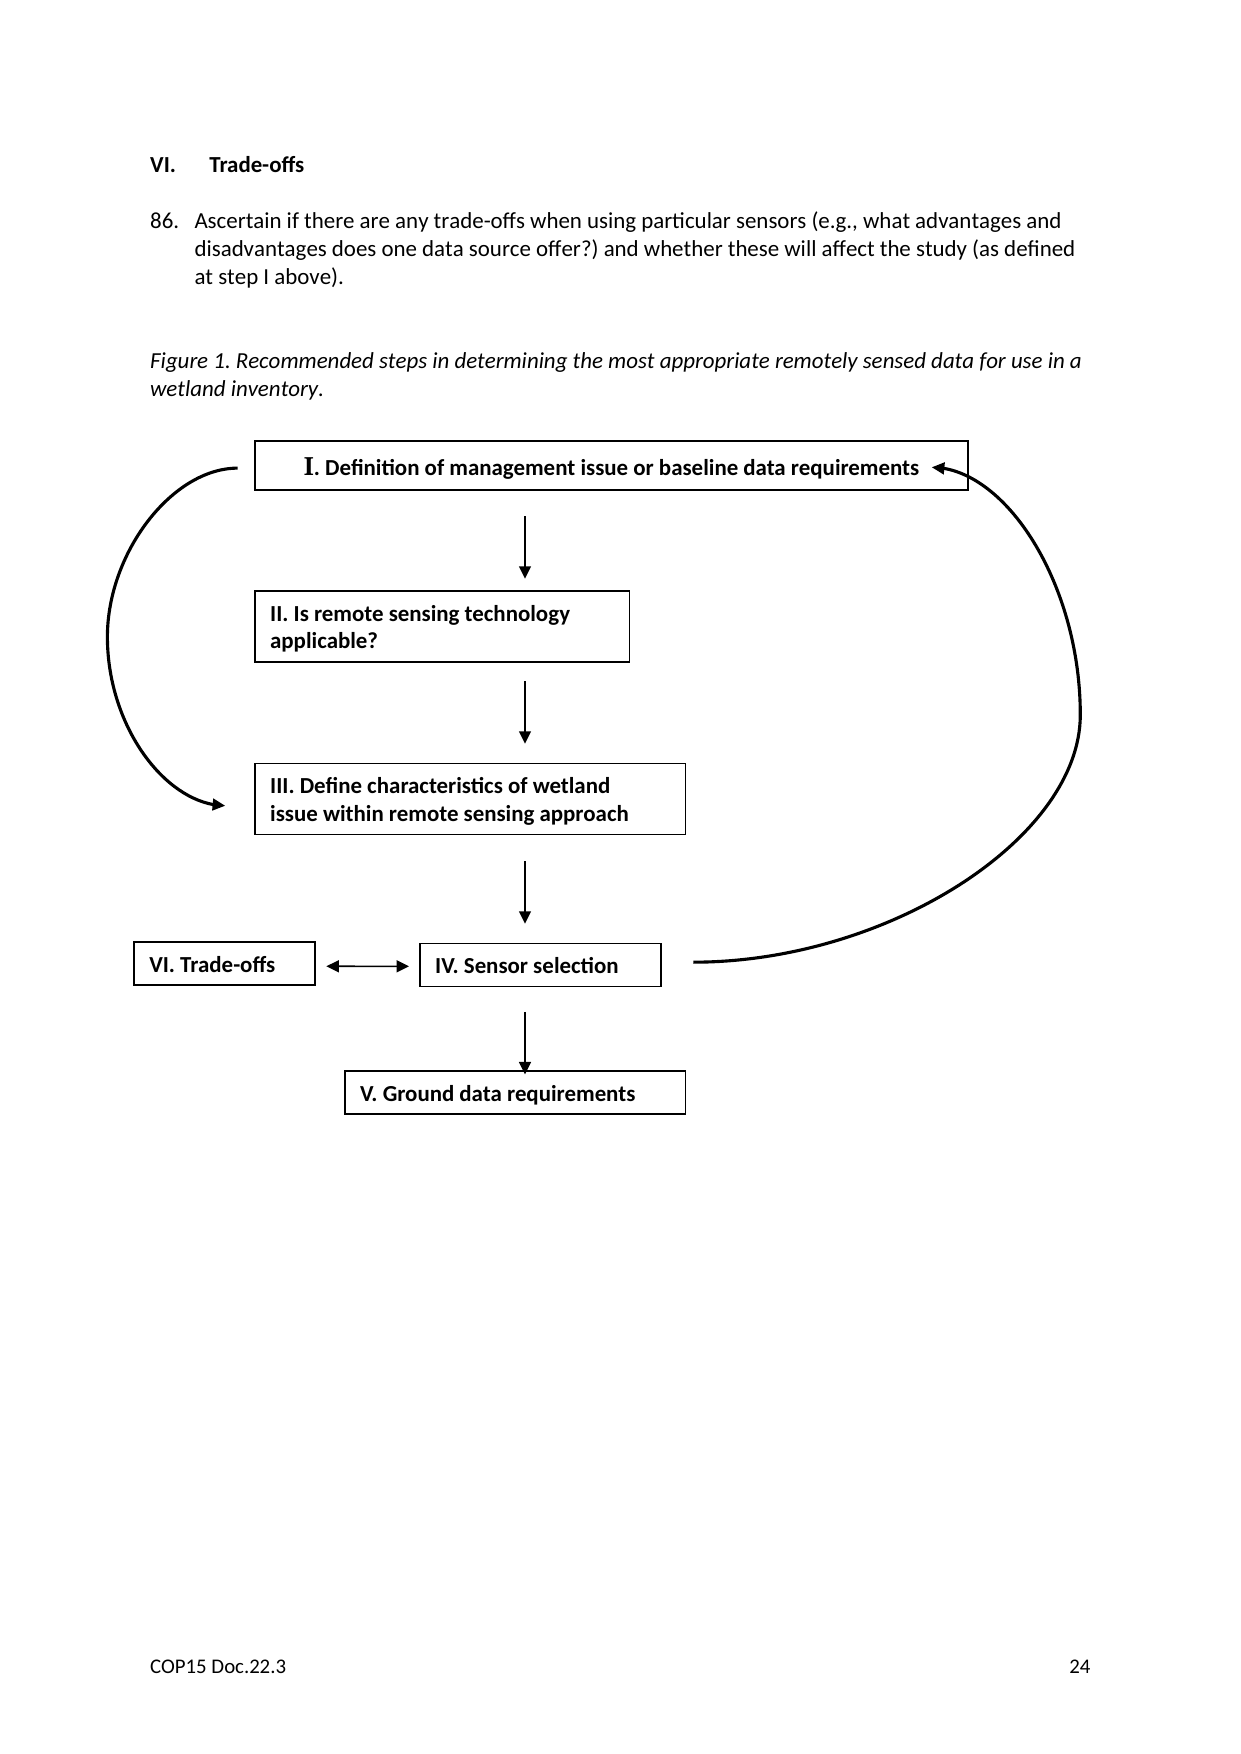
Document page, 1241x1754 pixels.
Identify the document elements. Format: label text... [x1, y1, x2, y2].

text 86. Ascertain if there are any trade-offs when using particular sensors (e.g., what advantages and disadvantages does one data source offer?) and whether these will affect the study (as defined at step I above). [150, 206, 1090, 290]
text VI. Trade-offs [150, 150, 1090, 178]
text Figure 1. Recommended steps in determining the most appropriate remotely sensed data for use in a wetland inventory. [150, 346, 1090, 402]
